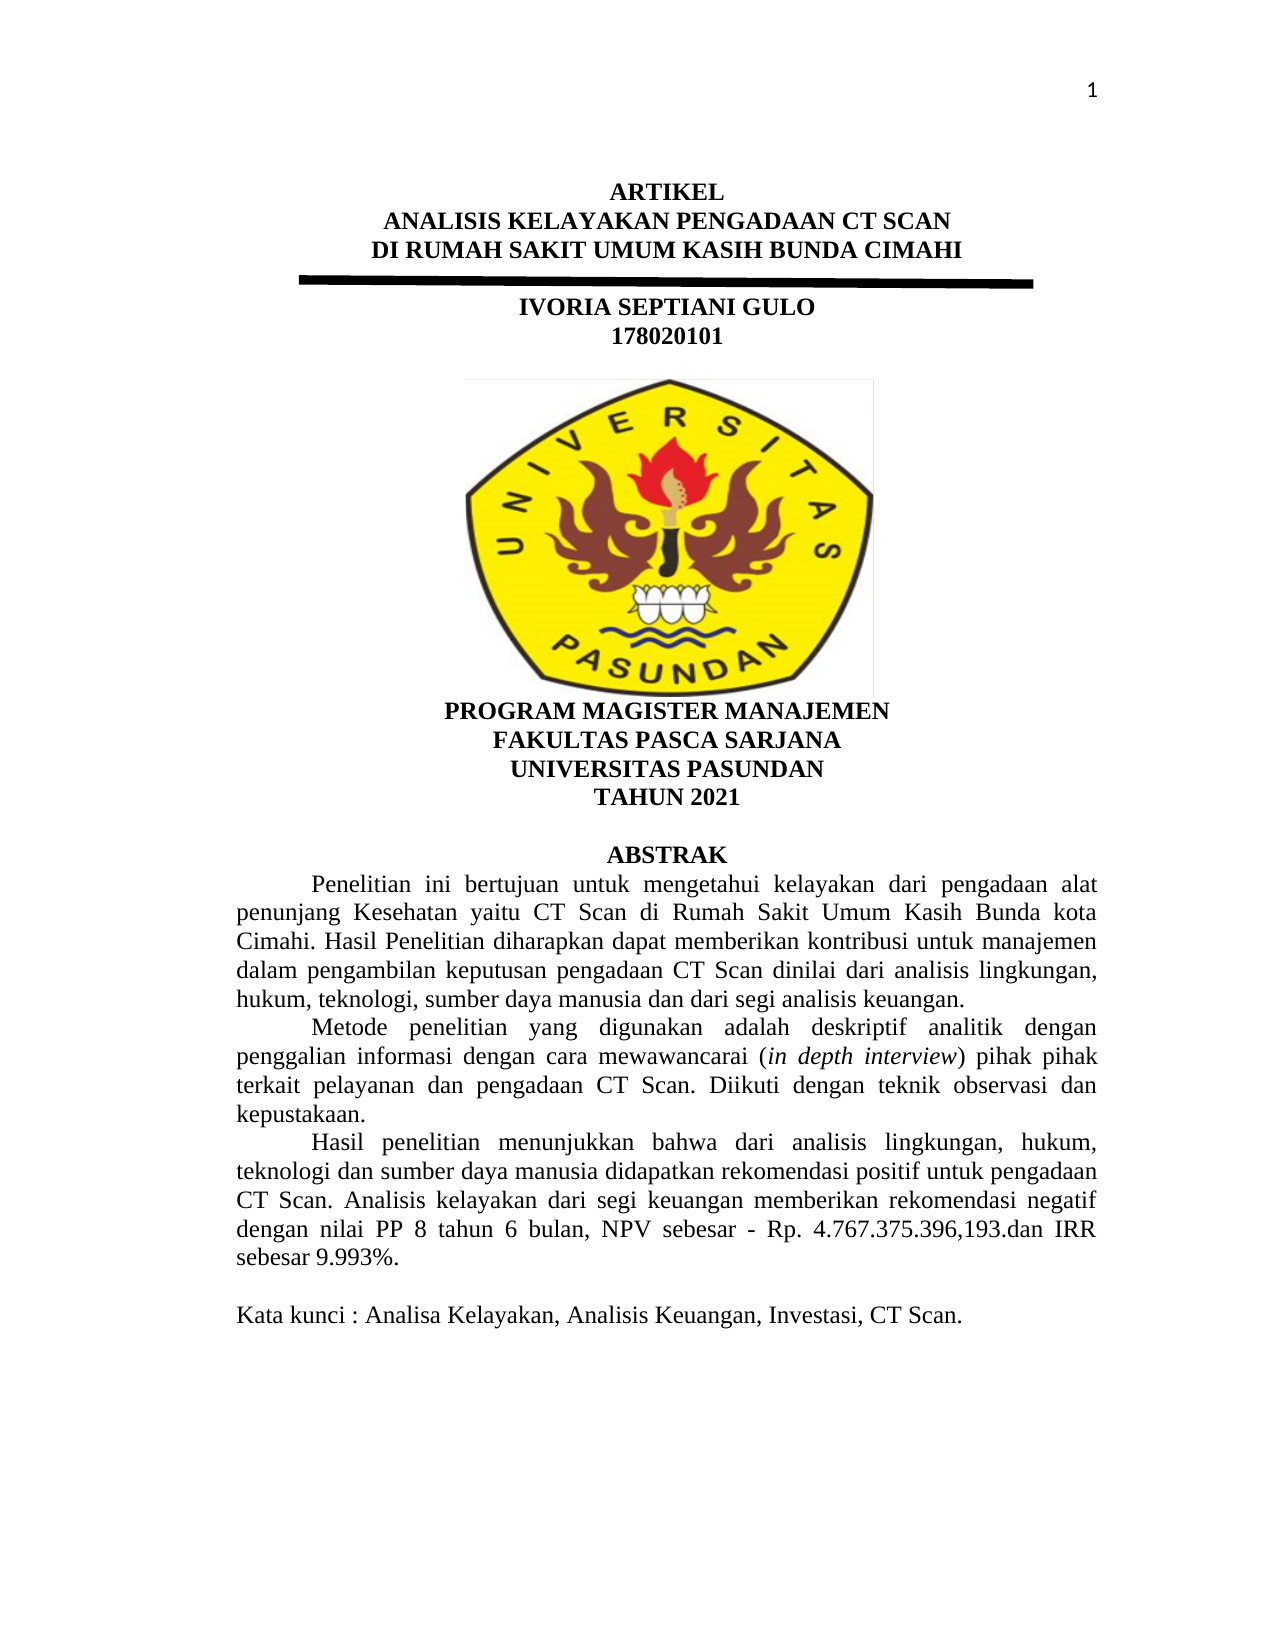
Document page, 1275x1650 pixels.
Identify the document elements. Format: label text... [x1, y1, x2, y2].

text Metode penelitian yang digunakan adalah deskriptif analitik dengan penggalian informasi dengan cara mewawancarai (in depth interview) pihak pihak terkait pelayanan dan pengadaan CT Scan. Diikuti dengan teknik observasi dan kepustakaan. [236, 1012, 1098, 1127]
text Hasil penelitian menunjukkan bahwa dari analisis lingkungan, hukum, teknologi dan sumber daya manusia didapatkan rekomendasi positif untuk pengadaan CT Scan. Analisis kelayakan dari segi keuangan memberikan rekomendasi negatif dengan nilai PP 8 tahun 6 bulan, NPV sebesar - Rp. 4.767.375.396,193.dan IRR sebesar 9.993%. [236, 1127, 1098, 1271]
text UNIVERSITAS PASUNDAN [236, 754, 1098, 782]
text ABSTRAK [236, 840, 1098, 869]
text Penelitian ini bertujuan untuk mengetahui kelayakan dari pengadaan alat penunjang Kesehatan yaitu CT Scan di Rumah Sakit Umum Kasih Bunda kota Cimahi. Hasil Penelitian diharapkan dapat memberikan kontribusi untuk manajemen dalam pengambilan keputusan pengadaan CT Scan dinilai dari analisis lingkungan, hukum, teknologi, sumber daya manusia dan dari segi analisis keuangan. [236, 869, 1098, 1012]
text ARTIKEL [236, 177, 1098, 206]
text IVORIA SEPTIANI GULO [236, 292, 1098, 321]
text Kata kunci : Analisa Kelayakan, Analisis Keuangan, Investasi, CT Scan. [236, 1300, 1098, 1329]
picture [465, 378, 875, 697]
text ANALISIS KELAYAKAN PENGADAAN CT SCAN [236, 206, 1098, 235]
text PROGRAM MAGISTER MANAJEMEN [236, 696, 1098, 725]
text DI RUMAH SAKIT UMUM KASIH BUNDA CIMAHI [236, 235, 1098, 263]
text TAHUN 2021 [236, 782, 1098, 811]
text 178020101 [236, 321, 1098, 350]
text FAKULTAS PASCA SARJANA [236, 725, 1098, 754]
